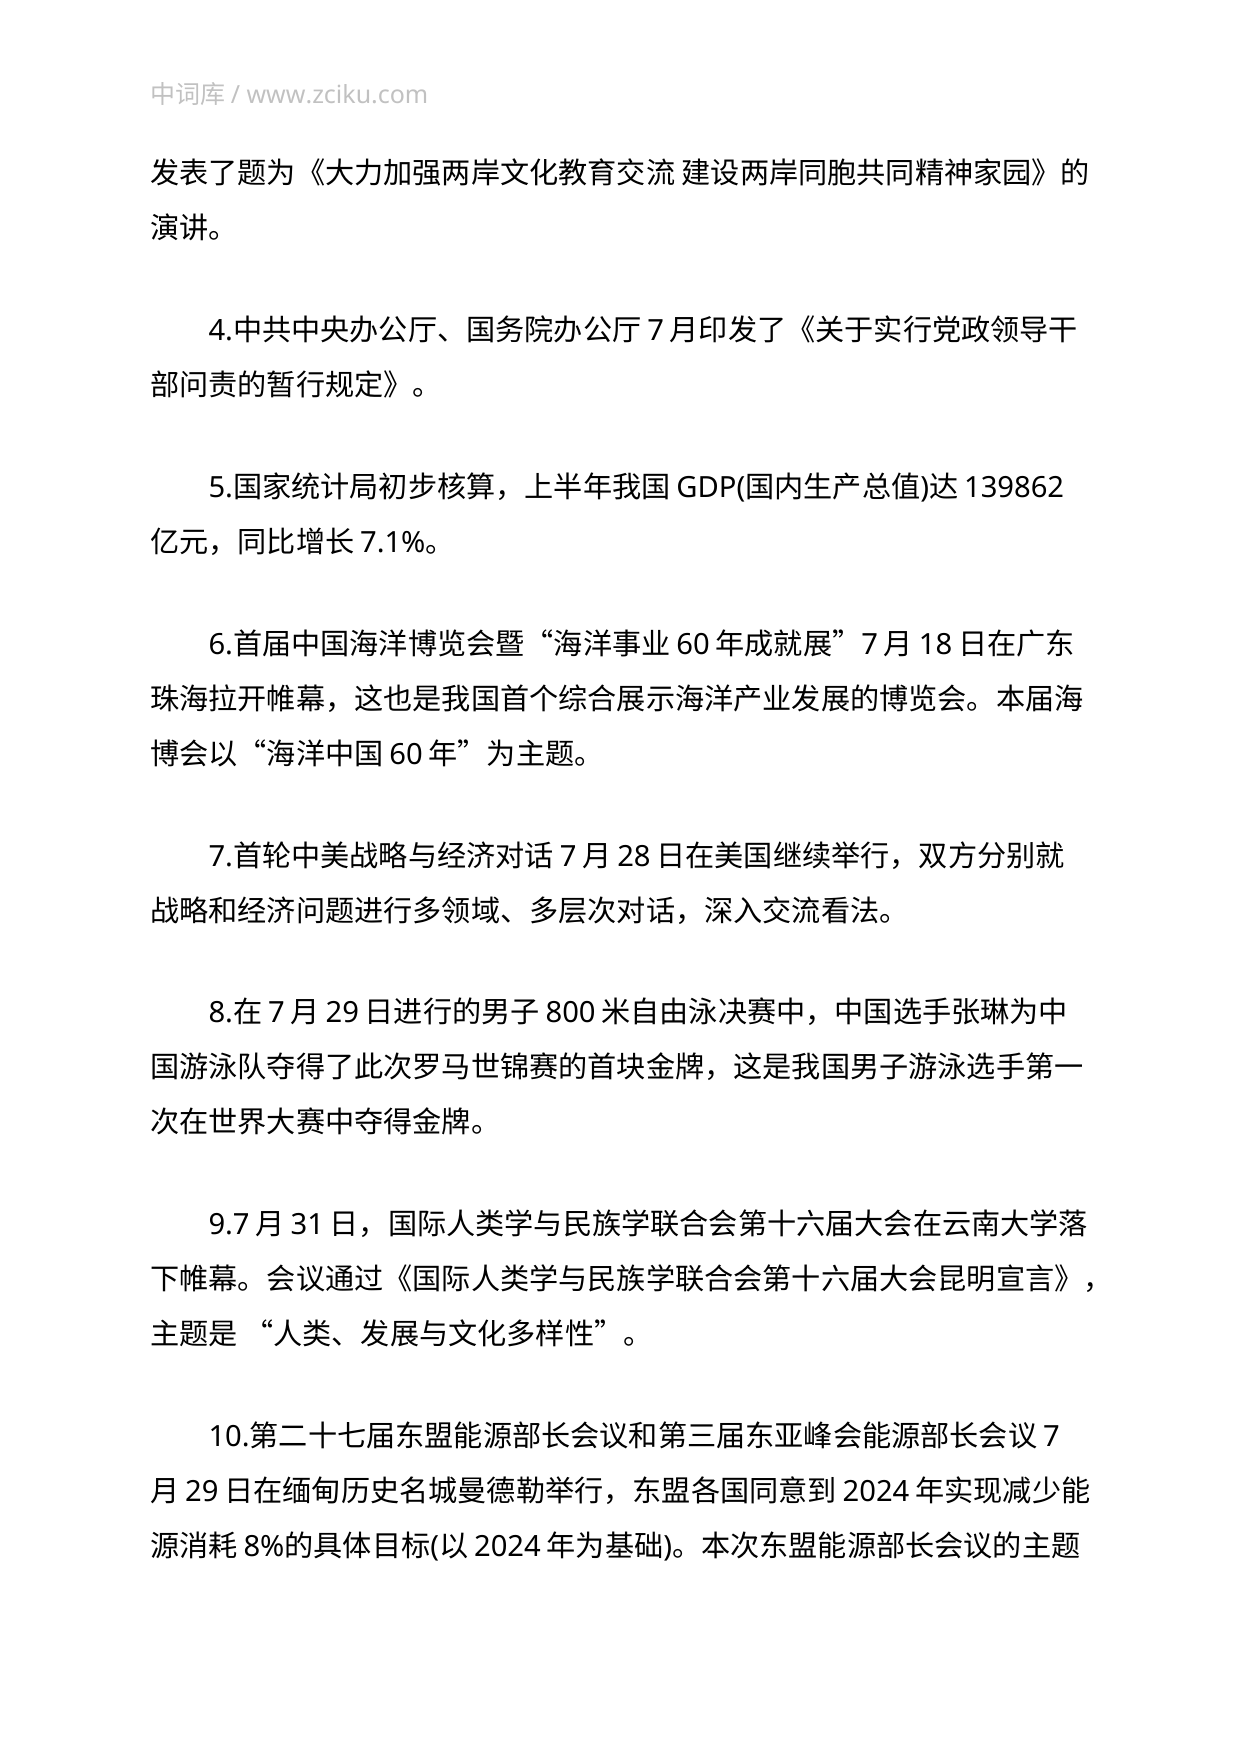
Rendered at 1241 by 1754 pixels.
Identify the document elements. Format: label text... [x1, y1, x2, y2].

text 8.在7月29日进行的男子800米自由泳决赛中，中国选手张琳为中国游泳队夺得了此次罗马世锦赛的首块金牌，这是我国男子游泳选手第一次在世界大赛中夺得金牌。 [150, 989, 1090, 1141]
text 5.国家统计局初步核算，上半年我国GDP(国内生产总值)达139862亿元，同比增长7.1%。 [150, 463, 1090, 561]
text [150, 150, 1090, 247]
text 4.中共中央办公厅、国务院办公厅7月印发了《关于实行党政领导干部问责的暂行规定》。 [150, 307, 1090, 404]
text 7.首轮中美战略与经济对话7月28日在美国继续举行，双方分别就战略和经济问题进行多领域、多层次对话，深入交流看法。 [150, 832, 1090, 929]
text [150, 1412, 1090, 1565]
text 6.首届中国海洋博览会暨“海洋事业60年成就展”7月18日在广东珠海拉开帷幕，这也是我国首个综合展示海洋产业发展的博览会。本届海博会以“海洋中国60年”为主题。 [150, 620, 1090, 773]
text 9.7月31日，国际人类学与民族学联合会第十六届大会在云南大学落下帷幕。会议通过《国际人类学与民族学联合会第十六届大会昆明宣言》，主题是 “人类、发展与文化多样性”。 [150, 1201, 1090, 1353]
